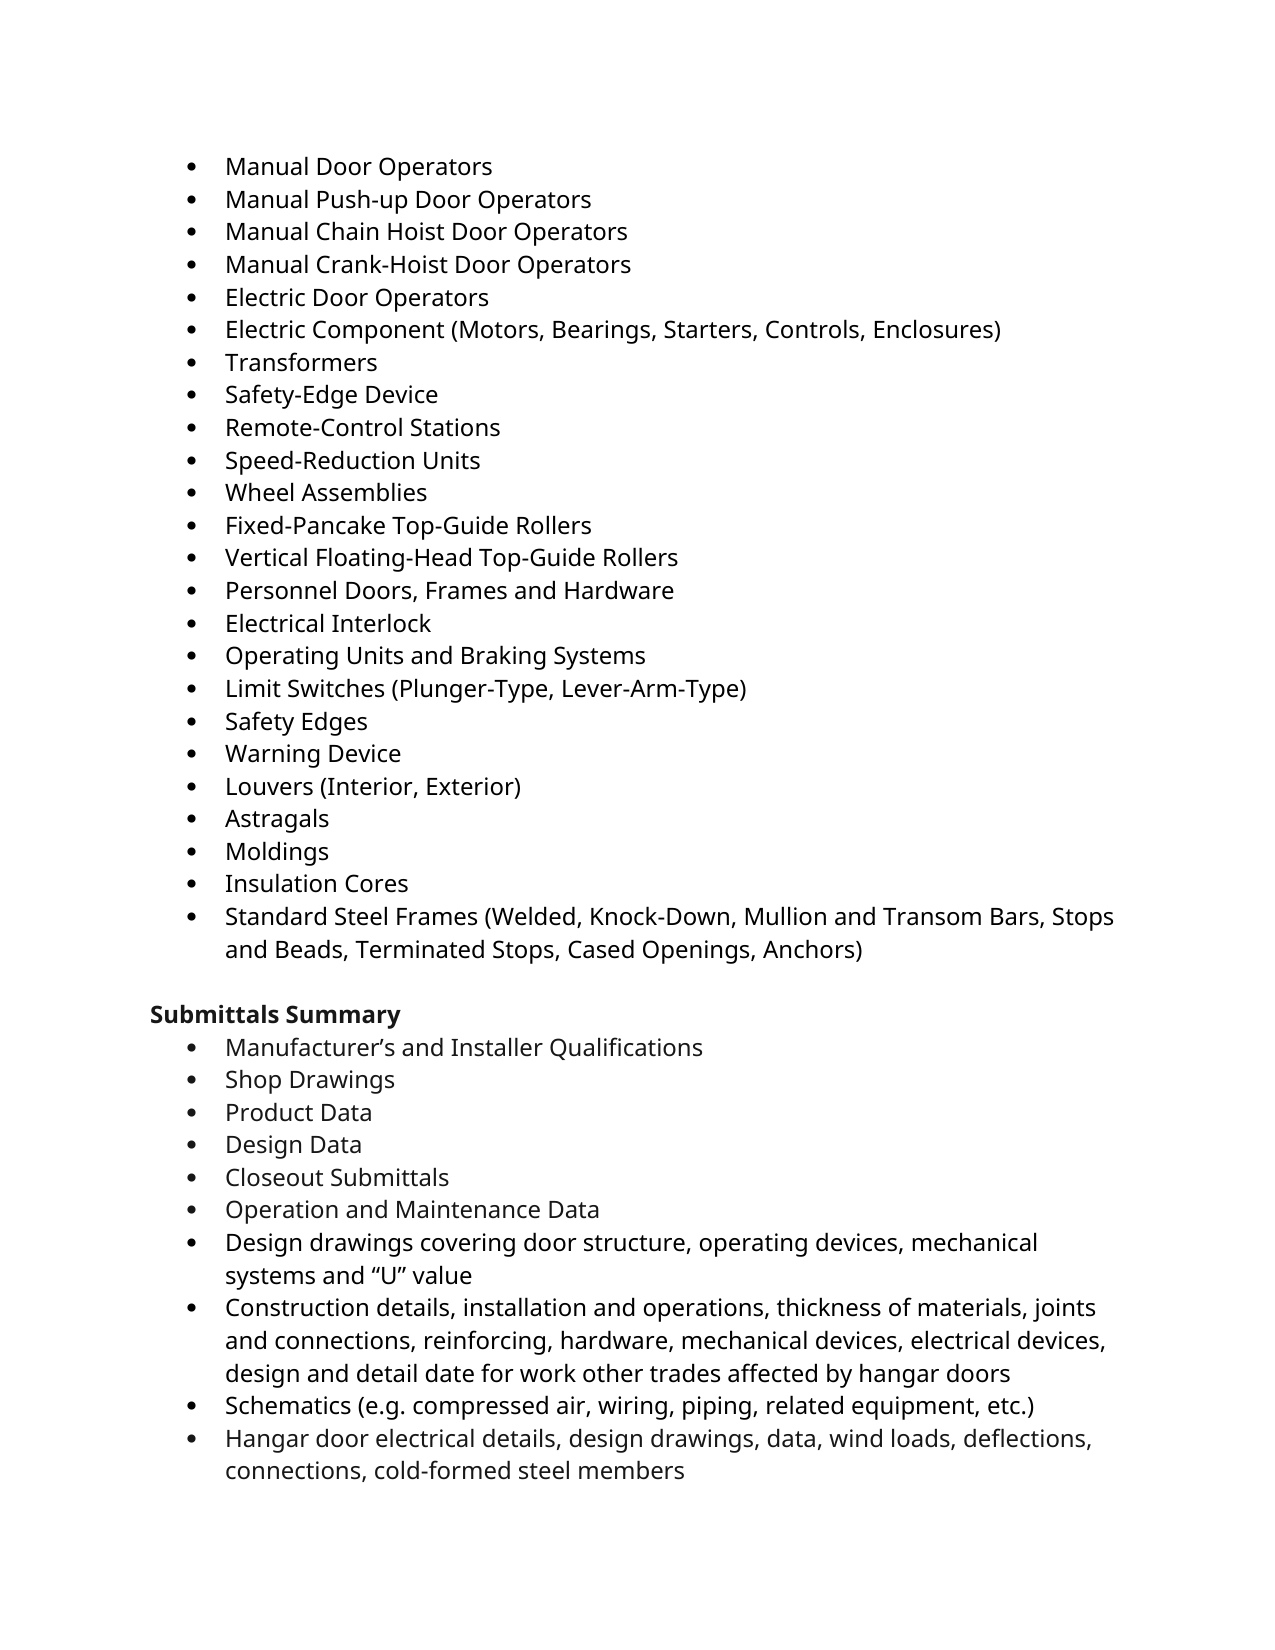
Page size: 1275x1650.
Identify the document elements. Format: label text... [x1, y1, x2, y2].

list Electric Component (Motors, Bearings, Starters, Controls, Enclosures) [187, 313, 1125, 346]
list Construction details, installation and operations, thickness of materials, joints and connections, reinforcing, hardware, mechanical devices, electrical devices, design and detail date for work other trades affected by hangar doors [187, 1291, 1125, 1389]
list Manual Crank-Hoist Door Operators [187, 248, 1125, 280]
list Operating Units and Braking Systems [187, 639, 1125, 672]
list Speed-Reduction Units [187, 443, 1125, 476]
list Warning Device [187, 737, 1125, 769]
list Hangar door electrical details, design drawings, data, wind loads, deflections, connections, cold-formed steel members [187, 1422, 1125, 1487]
list Manufacturer’s and Installer Qualifications [187, 1030, 1125, 1063]
list Astragals [187, 802, 1125, 835]
list Operation and Maintenance Data [187, 1193, 1125, 1226]
list Closeout Submittals [187, 1161, 1125, 1193]
list Standard Steel Frames (Welded, Knock-Down, Mullion and Transom Bars, Stops and Beads, Terminated Stops, Cased Openings, Anchors) [187, 900, 1125, 965]
list Electrical Interlock [187, 606, 1125, 639]
text Submittals Summary [150, 998, 1125, 1030]
list Safety Edges [187, 704, 1125, 737]
list Design Data [187, 1128, 1125, 1161]
list Manual Chain Hoist Door Operators [187, 215, 1125, 248]
list Moldings [187, 835, 1125, 867]
list Transformers [187, 346, 1125, 378]
list Manual Push-up Door Operators [187, 183, 1125, 215]
list Personnel Doors, Frames and Hardware [187, 574, 1125, 606]
list Manual Door Operators [187, 150, 1125, 183]
list Product Data [187, 1096, 1125, 1128]
list Wheel Assemblies [187, 476, 1125, 509]
list Insulation Cores [187, 867, 1125, 900]
list Shop Drawings [187, 1063, 1125, 1096]
list Schematics (e.g. compressed air, wiring, piping, related equipment, etc.) [187, 1389, 1125, 1422]
list Limit Switches (Plunger-Type, Lever-Arm-Type) [187, 672, 1125, 704]
list Remote-Control Stations [187, 411, 1125, 443]
list Vertical Floating-Head Top-Guide Rollers [187, 541, 1125, 574]
list Electric Door Operators [187, 280, 1125, 313]
list Fixed-Pancake Top-Guide Rollers [187, 509, 1125, 541]
list Louvers (Interior, Exterior) [187, 769, 1125, 802]
list Safety-Edge Device [187, 378, 1125, 411]
list Design drawings covering door structure, operating devices, mechanical systems and “U” value [187, 1226, 1125, 1291]
